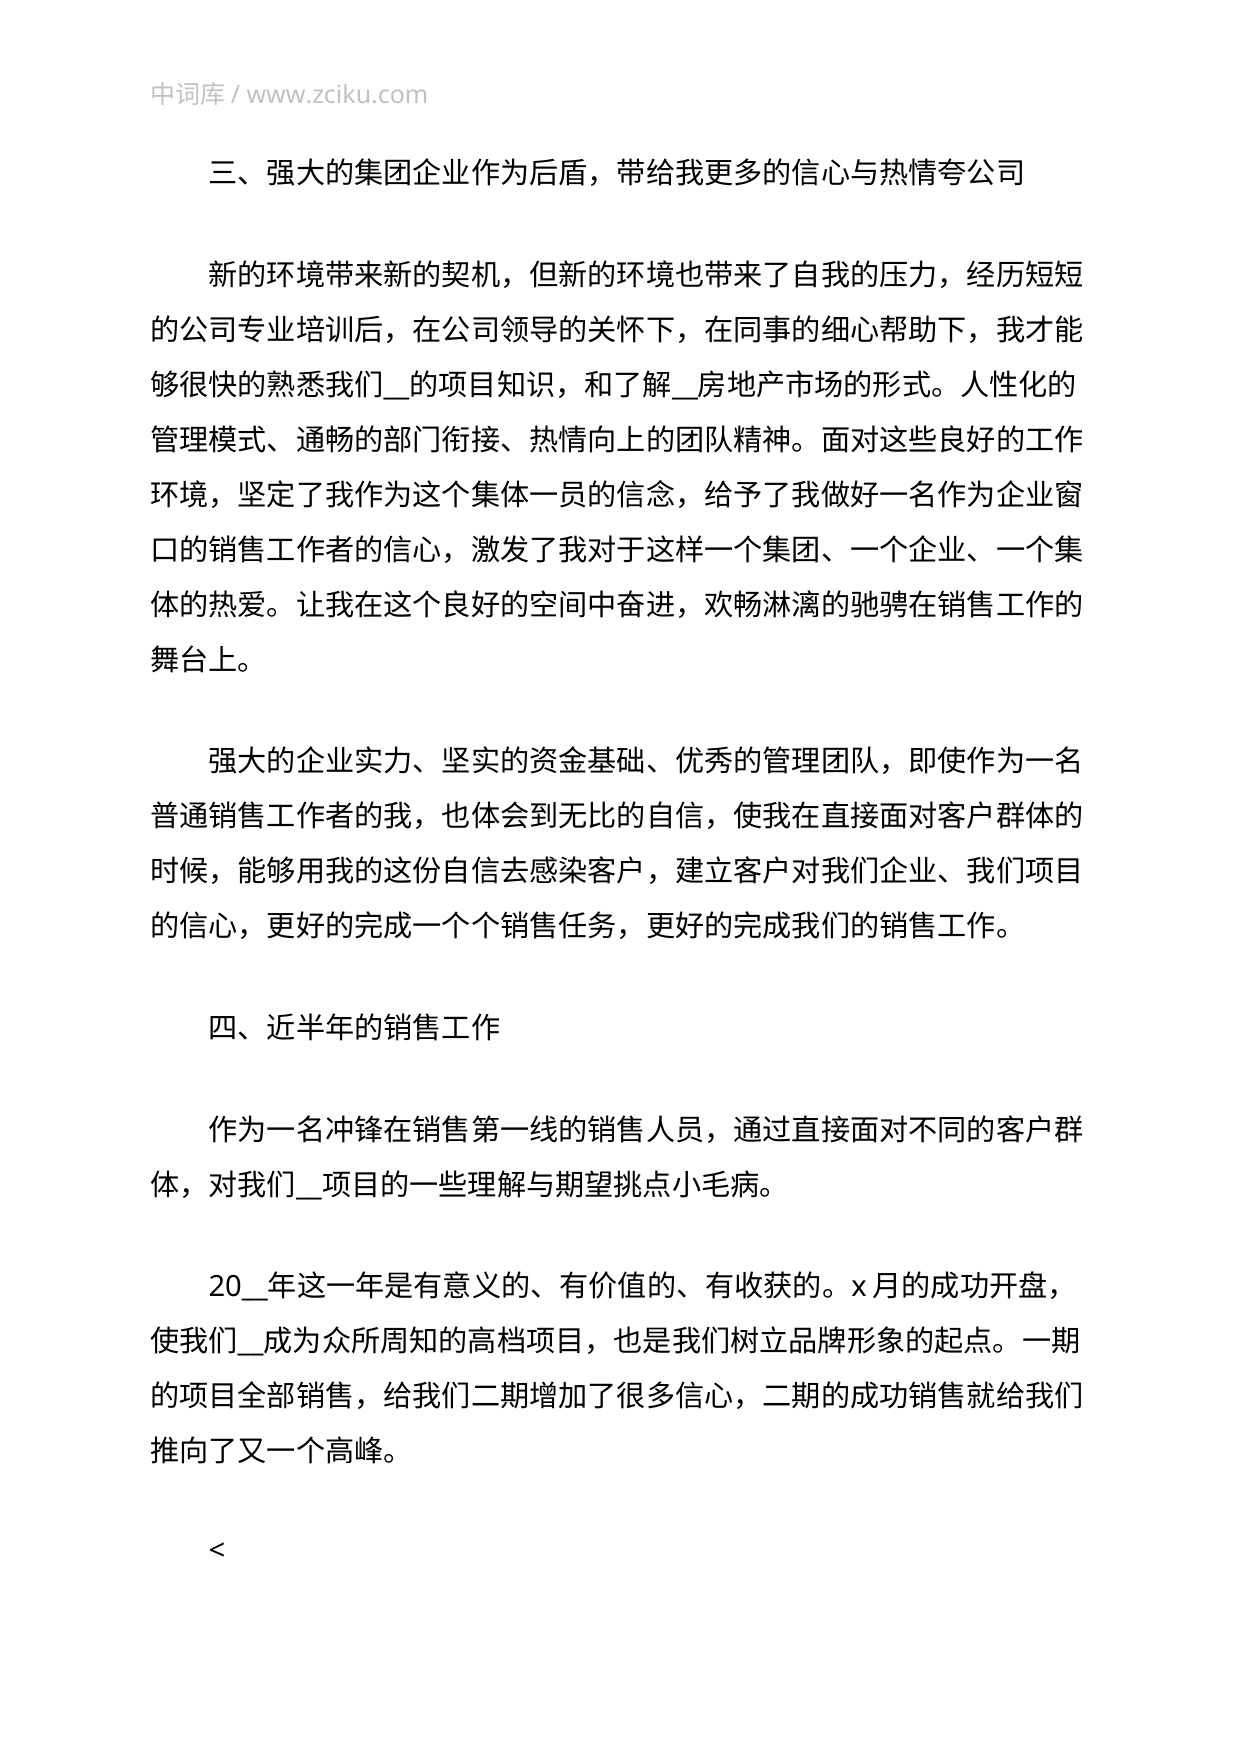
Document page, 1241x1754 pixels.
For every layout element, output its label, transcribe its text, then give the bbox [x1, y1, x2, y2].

text 20__年这一年是有意义的、有价值的、有收获的。x月的成功开盘，使我们__成为众所周知的高档项目，也是我们树立品牌形象的起点。一期的项目全部销售，给我们二期增加了很多信心，二期的成功销售就给我们推向了又一个高峰。 [150, 1263, 1090, 1470]
text 强大的企业实力、坚实的资金基础、优秀的管理团队，即使作为一名普通销售工作者的我，也体会到无比的自信，使我在直接面对客户群体的时候，能够用我的这份自信去感染客户，建立客户对我们企业、我们项目的信心，更好的完成一个个销售任务，更好的完成我们的销售工作。 [150, 738, 1090, 945]
text 四、近半年的销售工作 [150, 1004, 1090, 1047]
text 三、强大的集团企业作为后盾，带给我更多的信心与热情夸公司 [150, 150, 1090, 192]
text < [150, 1530, 1090, 1569]
text 新的环境带来新的契机，但新的环境也带来了自我的压力，经历短短的公司专业培训后，在公司领导的关怀下，在同事的细心帮助下，我才能够很快的熟悉我们__的项目知识，和了解__房地产市场的形式。人性化的管理模式、通畅的部门衔接、热情向上的团队精神。面对这些良好的工作环境，坚定了我作为这个集体一员的信念，给予了我做好一名作为企业窗口的销售工作者的信心，激发了我对于这样一个集团、一个企业、一个集体的热爱。让我在这个良好的空间中奋进，欢畅淋漓的驰骋在销售工作的舞台上。 [150, 252, 1090, 678]
text 作为一名冲锋在销售第一线的销售人员，通过直接面对不同的客户群体，对我们__项目的一些理解与期望挑点小毛病。 [150, 1106, 1090, 1203]
